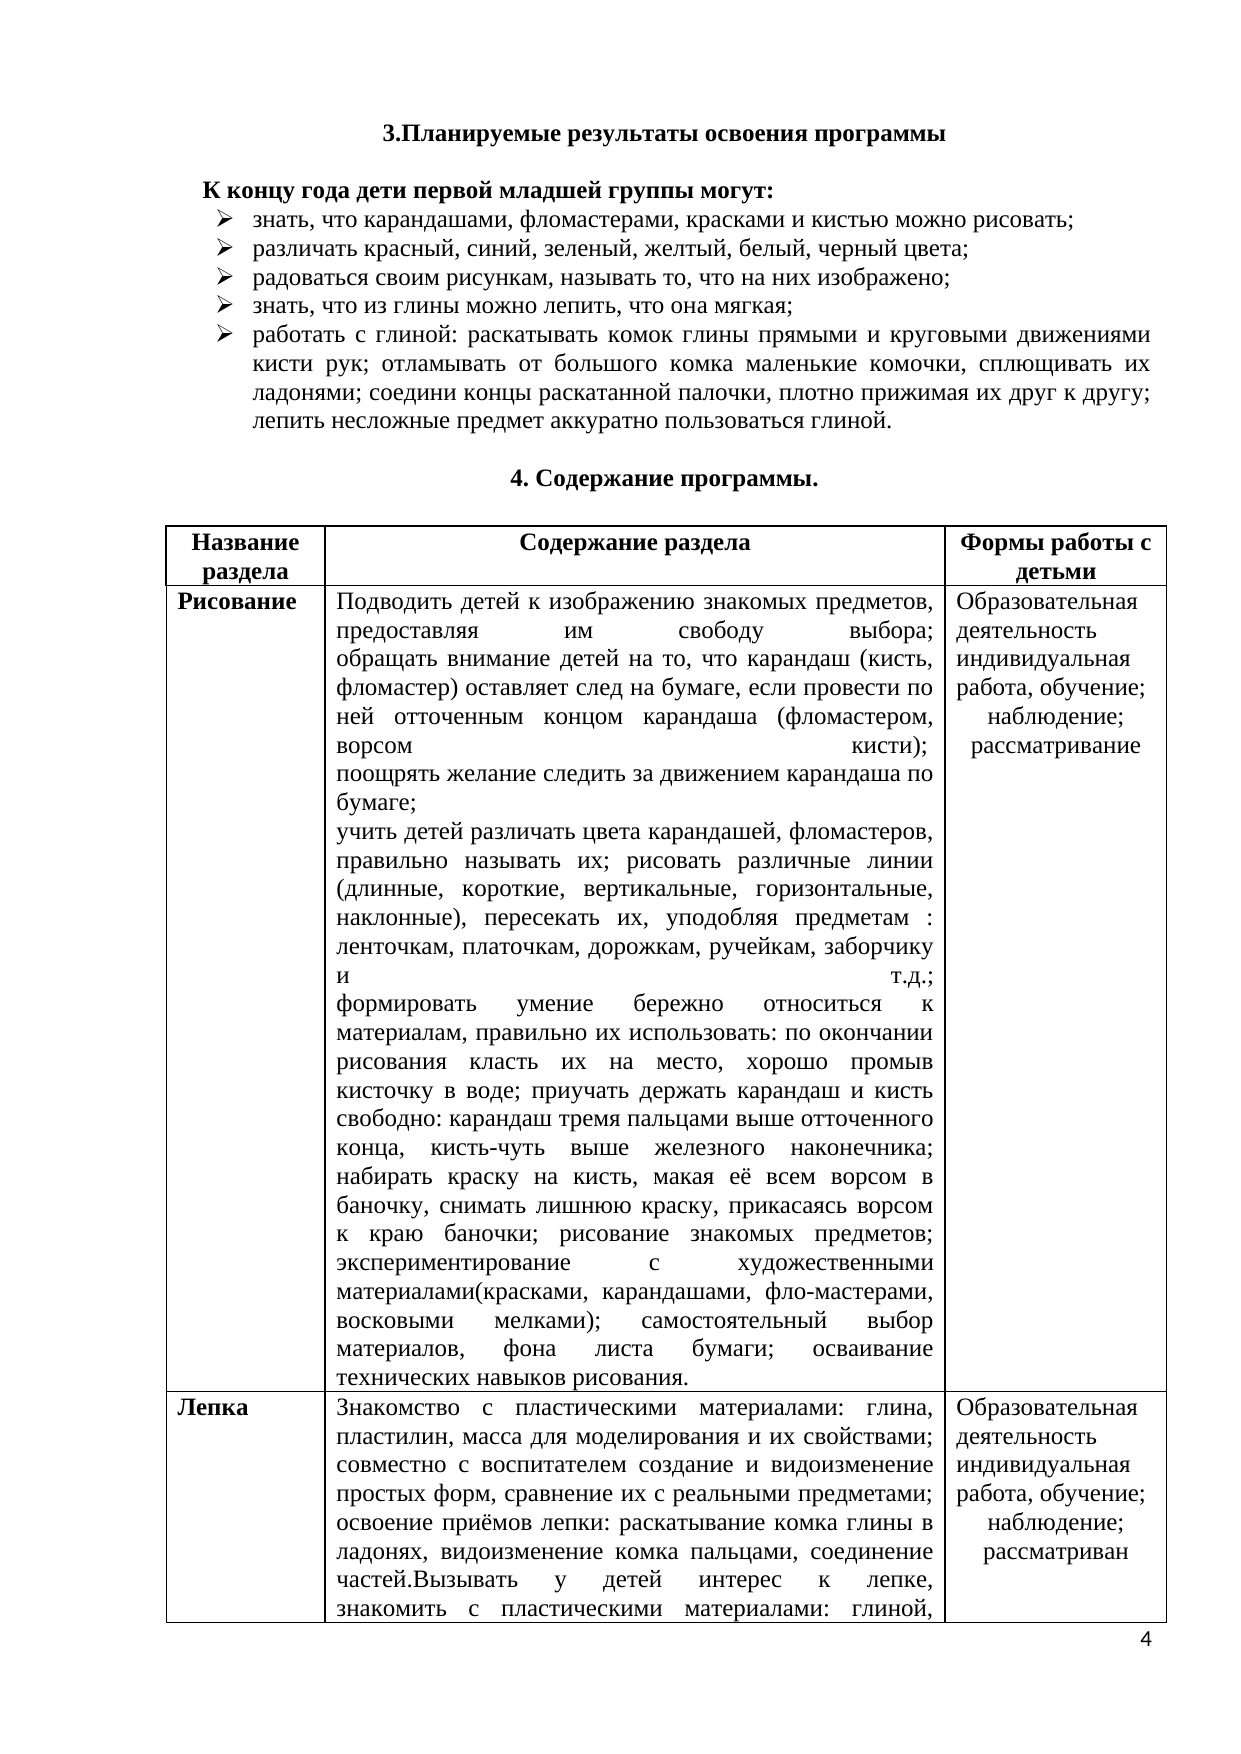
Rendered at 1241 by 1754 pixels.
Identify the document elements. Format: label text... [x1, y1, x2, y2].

table_cell Подводить детей к изображению знакомых предметов, предоставляя им свободу выбора; обращать внимание детей на то, что карандаш (кисть, фломастер) оставляет след на бумаге, если провести по ней отточенным концом карандаша (фломастером, ворсом кисти); поощрять желание следить за движением карандаша по бумаге; учить детей различать цвета карандашей, фломастеров, правильно называть их; рисовать различные линии (длинные, короткие, вертикальные, горизонтальные, наклонные), пересекать их, уподобляя предметам : ленточкам, платочкам, дорожкам, ручейкам, заборчику и т.д.; формировать умение бережно относиться к материалам, правильно их использовать: по окончании рисования класть их на место, хорошо промыв кисточку в воде; приучать держать карандаш и кисть свободно: карандаш тремя пальцами выше отточенного конца, кисть-чуть выше железного наконечника; набирать краску на кисть, макая её всем ворсом в баночку, снимать лишнюю краску, прикасаясь ворсом к краю баночки; рисование знакомых предметов; экспериментирование с художественными материалами(красками, карандашами, фло-мастерами, восковыми мелками); самостоятельный выбор материалов, фона листа бумаги; осваивание технических навыков рисования. [326, 586, 944, 1391]
list знать, что из глины можно лепить, что она мягкая; [215, 291, 1152, 319]
table_cell Образовательная деятельность индивидуальная работа, обучение; наблюдение; рассматривание [946, 586, 1166, 1391]
table_header Формы работы с детьми [946, 527, 1166, 584]
list различать красный, синий, зеленый, желтый, белый, черный цвета; [215, 233, 1152, 262]
table_cell Рисование [167, 586, 324, 1391]
list работать с глиной: раскатывать комок глины прямыми и круговыми движениями кисти рук; отламывать от большого комка маленькие комочки, сплющивать их ладонями; соедини концы раскатанной палочки, плотно прижимая их друг к другу; лепить несложные предмет аккуратно пользоваться глиной. [215, 319, 1152, 434]
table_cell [946, 1392, 1166, 1622]
text К концу года дети первой младшей группы могут: [177, 176, 1152, 204]
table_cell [326, 1392, 944, 1622]
text 3.Планируемые результаты освоения программы [177, 118, 1152, 147]
table_header Содержание раздела [326, 527, 944, 584]
text 4. Содержание программы. [177, 463, 1152, 492]
table_cell Лепка [167, 1392, 324, 1622]
list радоваться своим рисункам, называть то, что на них изображено; [215, 262, 1152, 291]
list знать, что карандашами, фломастерами, красками и кистью можно рисовать; [215, 204, 1152, 233]
table_header Название раздела [167, 527, 324, 584]
